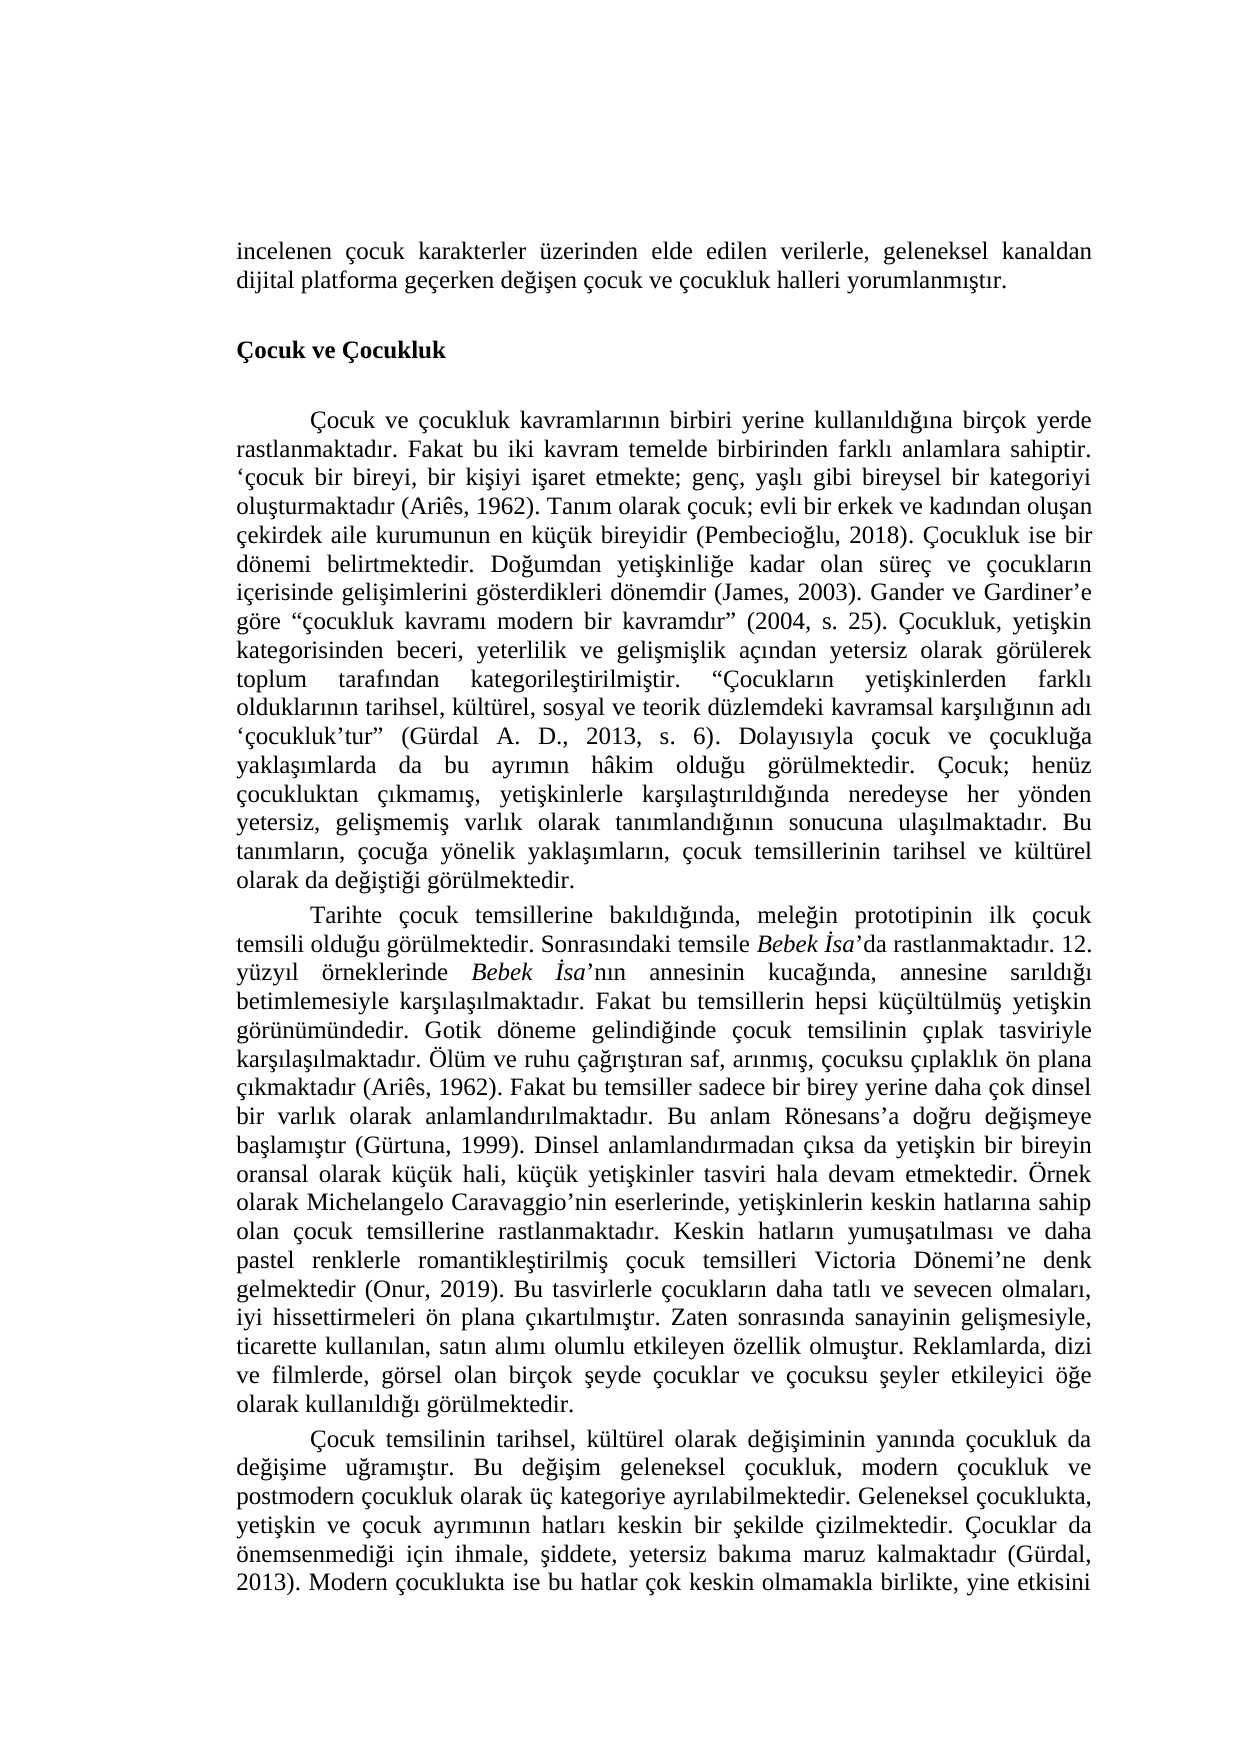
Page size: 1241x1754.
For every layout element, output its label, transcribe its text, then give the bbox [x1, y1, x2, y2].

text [236, 1424, 1092, 1596]
text Çocuk ve Çocukluk [236, 335, 1092, 364]
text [236, 236, 1092, 294]
text Tarihte çocuk temsillerine bakıldığında, meleğin prototipinin ilk çocuk temsili olduğu görülmektedir. Sonrasındaki temsile Bebek İsa’da rastlanmaktadır. 12. yüzyıl örneklerinde Bebek İsa’nın annesinin kucağında, annesine sarıldığı betimlemesiyle karşılaşılmaktadır. Fakat bu temsillerin hepsi küçültülmüş yetişkin görünümündedir. Gotik döneme gelindiğinde çocuk temsilinin çıplak tasviriyle karşılaşılmaktadır. Ölüm ve ruhu çağrıştıran saf, arınmış, çocuksu çıplaklık ön plana çıkmaktadır (Ariês, 1962). Fakat bu temsiller sadece bir birey yerine daha çok dinsel bir varlık olarak anlamlandırılmaktadır. Bu anlam Rönesans’a doğru değişmeye başlamıştır (Gürtuna, 1999). Dinsel anlamlandırmadan çıksa da yetişkin bir bireyin oransal olarak küçük hali, küçük yetişkinler tasviri hala devam etmektedir. Örnek olarak Michelangelo Caravaggio’nin eserlerinde, yetişkinlerin keskin hatlarına sahip olan çocuk temsillerine rastlanmaktadır. Keskin hatların yumuşatılması ve daha pastel renklerle romantikleştirilmiş çocuk temsilleri Victoria Dönemi’ne denk gelmektedir (Onur, 2019). Bu tasvirlerle çocukların daha tatlı ve sevecen olmaları, iyi hissettirmeleri ön plana çıkartılmıştır. Zaten sonrasında sanayinin gelişmesiyle, ticarette kullanılan, satın alımı olumlu etkileyen özellik olmuştur. Reklamlarda, dizi ve filmlerde, görsel olan birçok şeyde çocuklar ve çocuksu şeyler etkileyici öğe olarak kullanıldığı görülmektedir. [236, 900, 1092, 1417]
text Çocuk ve çocukluk kavramlarının birbiri yerine kullanıldığına birçok yerde rastlanmaktadır. Fakat bu iki kavram temelde birbirinden farklı anlamlara sahiptir. ‘çocuk bir bireyi, bir kişiyi işaret etmekte; genç, yaşlı gibi bireysel bir kategoriyi oluşturmaktadır (Ariês, 1962). Tanım olarak çocuk; evli bir erkek ve kadından oluşan çekirdek aile kurumunun en küçük bireyidir. Çocukluk ise bir dönemi belirtmektedir. Doğumdan yetişkinliğe kadar olan süreç ve çocukların içerisinde gelişimlerini gösterdikleri dönemdir (James, 2003). Gander ve Gardiner’e göre “çocukluk kavramı modern bir kavramdır” (2004, s. 25). Çocukluk, yetişkin kategorisinden beceri, yeterlilik ve gelişmişlik açından yetersiz olarak görülerek toplum tarafından kategorileştirilmiştir. “Çocukların yetişkinlerden farklı olduklarının tarihsel, kültürel, sosyal ve teorik düzlemdeki kavramsal karşılığının adı ‘çocukluk’tur” . Dolayısıyla çocuk ve çocukluğa yaklaşımlarda da bu ayrımın hâkim olduğu görülmektedir. Çocuk; henüz çocukluktan çıkmamış, yetişkinlerle karşılaştırıldığında neredeyse her yönden yetersiz, gelişmemiş varlık olarak tanımlandığının sonucuna ulaşılmaktadır. Bu tanımların, çocuğa yönelik yaklaşımların, çocuk temsillerinin tarihsel ve kültürel olarak da değiştiği görülmektedir. [236, 405, 1092, 894]
